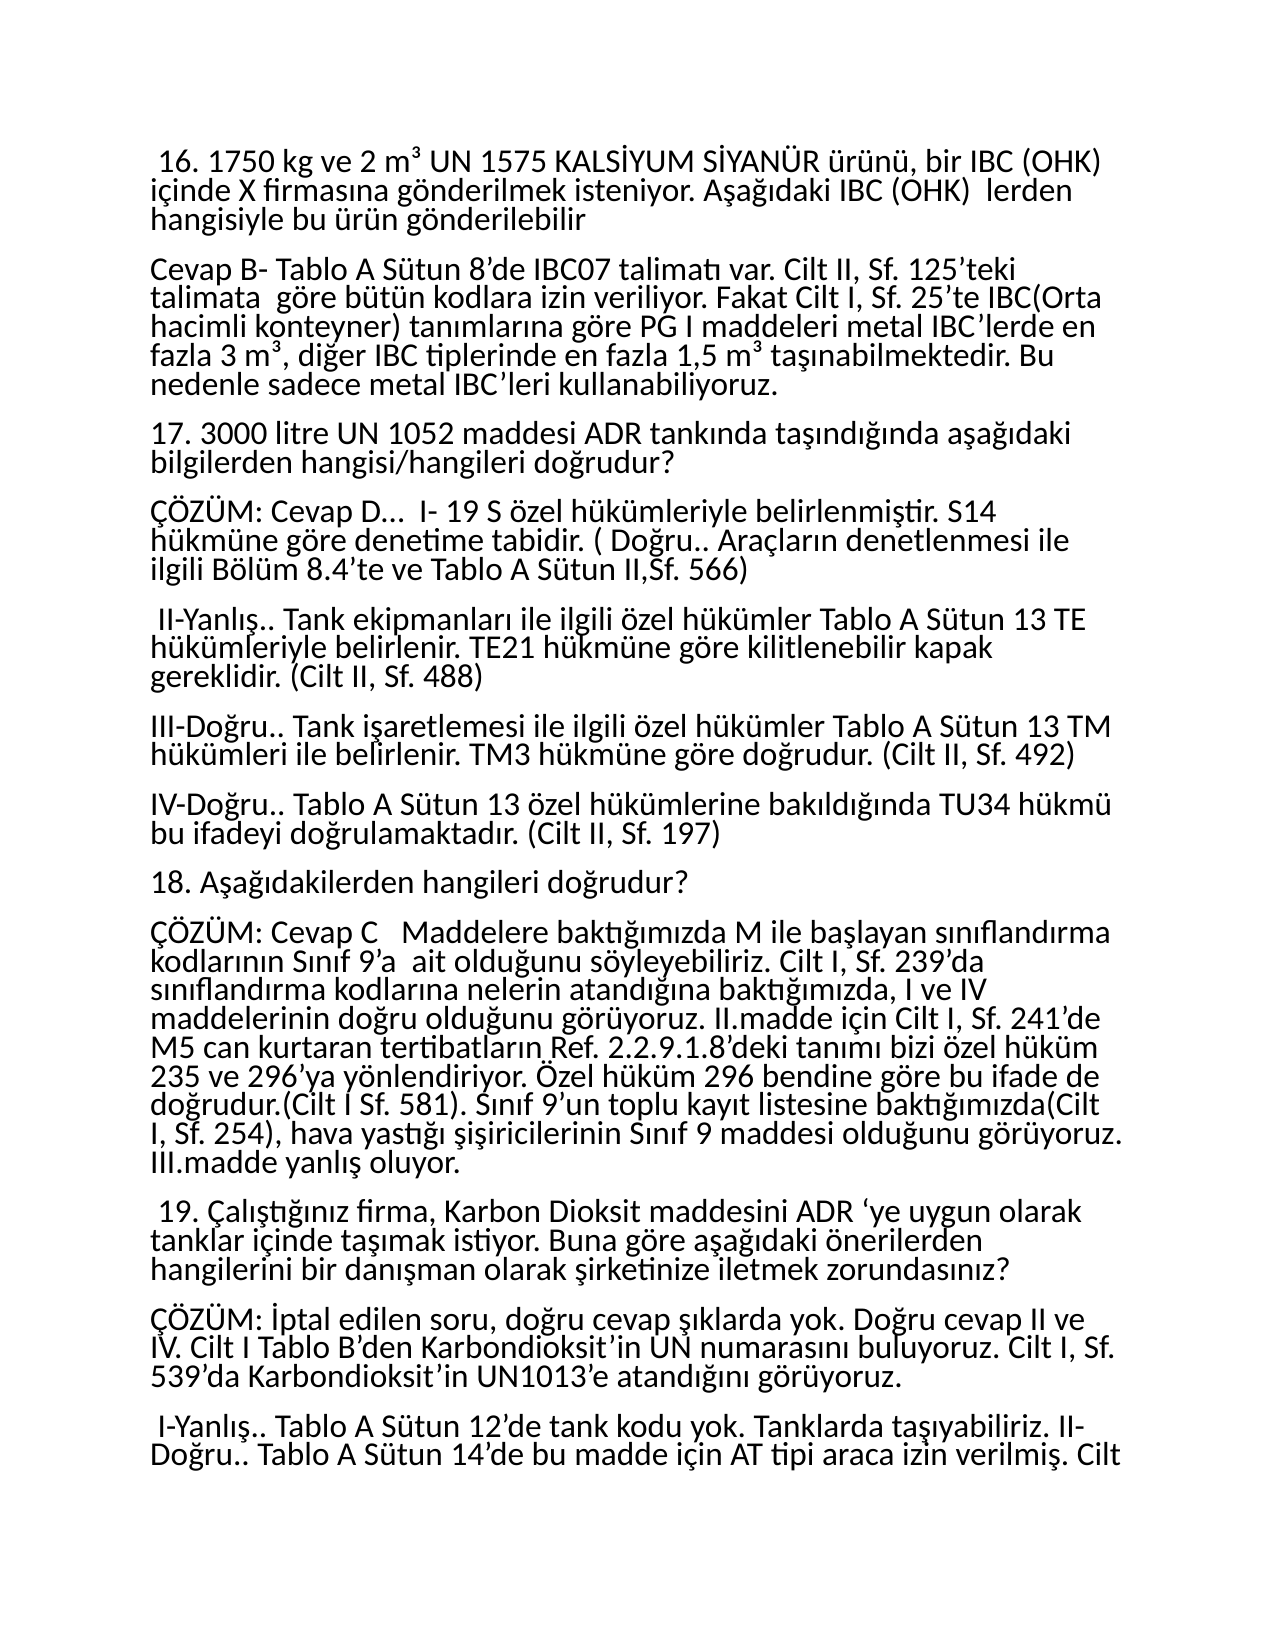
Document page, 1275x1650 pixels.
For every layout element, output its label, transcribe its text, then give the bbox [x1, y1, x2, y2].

text ÇÖZÜM: Cevap C Maddelere baktığımızda M ile başlayan sınıflandırma kodlarının Sınıf 9’a ait olduğunu söyleyebiliriz. Cilt I, Sf. 239’da sınıflandırma kodlarına nelerin atandığına baktığımızda, I ve IV maddelerinin doğru olduğunu görüyoruz. II.madde için Cilt I, Sf. 241’de M5 can kurtaran tertibatların Ref. 2.2.9.1.8’deki tanımı bizi özel hüküm 235 ve 296’ya yönlendiriyor. Özel hüküm 296 bendine göre bu ifade de doğrudur.(Cilt I Sf. 581). Sınıf 9’un toplu kayıt listesine baktığımızda(Cilt I, Sf. 254), hava yastığı şişiricilerinin Sınıf 9 maddesi olduğunu görüyoruz. III.madde yanlış oluyor. [150, 920, 1125, 1179]
text 18. Aşağıdakilerden hangileri doğrudur? [150, 871, 1125, 899]
text Cevap B- Tablo A Sütun 8’de IBC07 talimatı var. Cilt II, Sf. 125’teki talimata göre bütün kodlara izin veriliyor. Fakat Cilt I, Sf. 25’te IBC(Orta hacimli konteyner) tanımlarına göre PG I maddeleri metal IBC’lerde en fazla 3 m³, diğer IBC tiplerinde en fazla 1,5 m³ taşınabilmektedir. Bu nedenle sadece metal IBC’leri kullanabiliyoruz. [150, 257, 1125, 401]
text 16. 1750 kg ve 2 m³ UN 1575 KALSİYUM SİYANÜR ürünü, bir IBC (OHK) içinde X firmasına gönderilmek isteniyor. Aşağıdaki IBC (OHK) lerden hangisiyle bu ürün gönderilebilir [150, 150, 1125, 236]
text ÇÖZÜM: İptal edilen soru, doğru cevap şıklarda yok. Doğru cevap II ve IV. Cilt I Tablo B’den Karbondioksit’in UN numarasını buluyoruz. Cilt I, Sf. 539’da Karbondioksit’in UN1013’e atandığını görüyoruz. [150, 1307, 1125, 1393]
text 19. Çalıştığınız firma, Karbon Dioksit maddesini ADR ‘ye uygun olarak tanklar içinde taşımak istiyor. Buna göre aşağıdaki önerilerden hangilerini bir danışman olarak şirketinize iletmek zorundasınız? [150, 1200, 1125, 1286]
text IV-Doğru.. Tablo A Sütun 13 özel hükümlerine bakıldığında TU34 hükmü bu ifadeyi doğrulamaktadır. (Cilt II, Sf. 197) [150, 792, 1125, 850]
text ÇÖZÜM: Cevap D… I- 19 S özel hükümleriyle belirlenmiştir. S14 hükmüne göre denetime tabidir. ( Doğru.. Araçların denetlenmesi ile ilgili Bölüm 8.4’te ve Tablo A Sütun II,Sf. 566) [150, 500, 1125, 586]
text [150, 1414, 1125, 1472]
text III-Doğru.. Tank işaretlemesi ile ilgili özel hükümler Tablo A Sütun 13 TM hükümleri ile belirlenir. TM3 hükmüne göre doğrudur. (Cilt II, Sf. 492) [150, 714, 1125, 772]
text 17. 3000 litre UN 1052 maddesi ADR tankında taşındığında aşağıdaki bilgilerden hangisi/hangileri doğrudur? [150, 422, 1125, 479]
text II-Yanlış.. Tank ekipmanları ile ilgili özel hükümler Tablo A Sütun 13 TE hükümleriyle belirlenir. TE21 hükmüne göre kilitlenebilir kapak gereklidir. (Cilt II, Sf. 488) [150, 607, 1125, 693]
